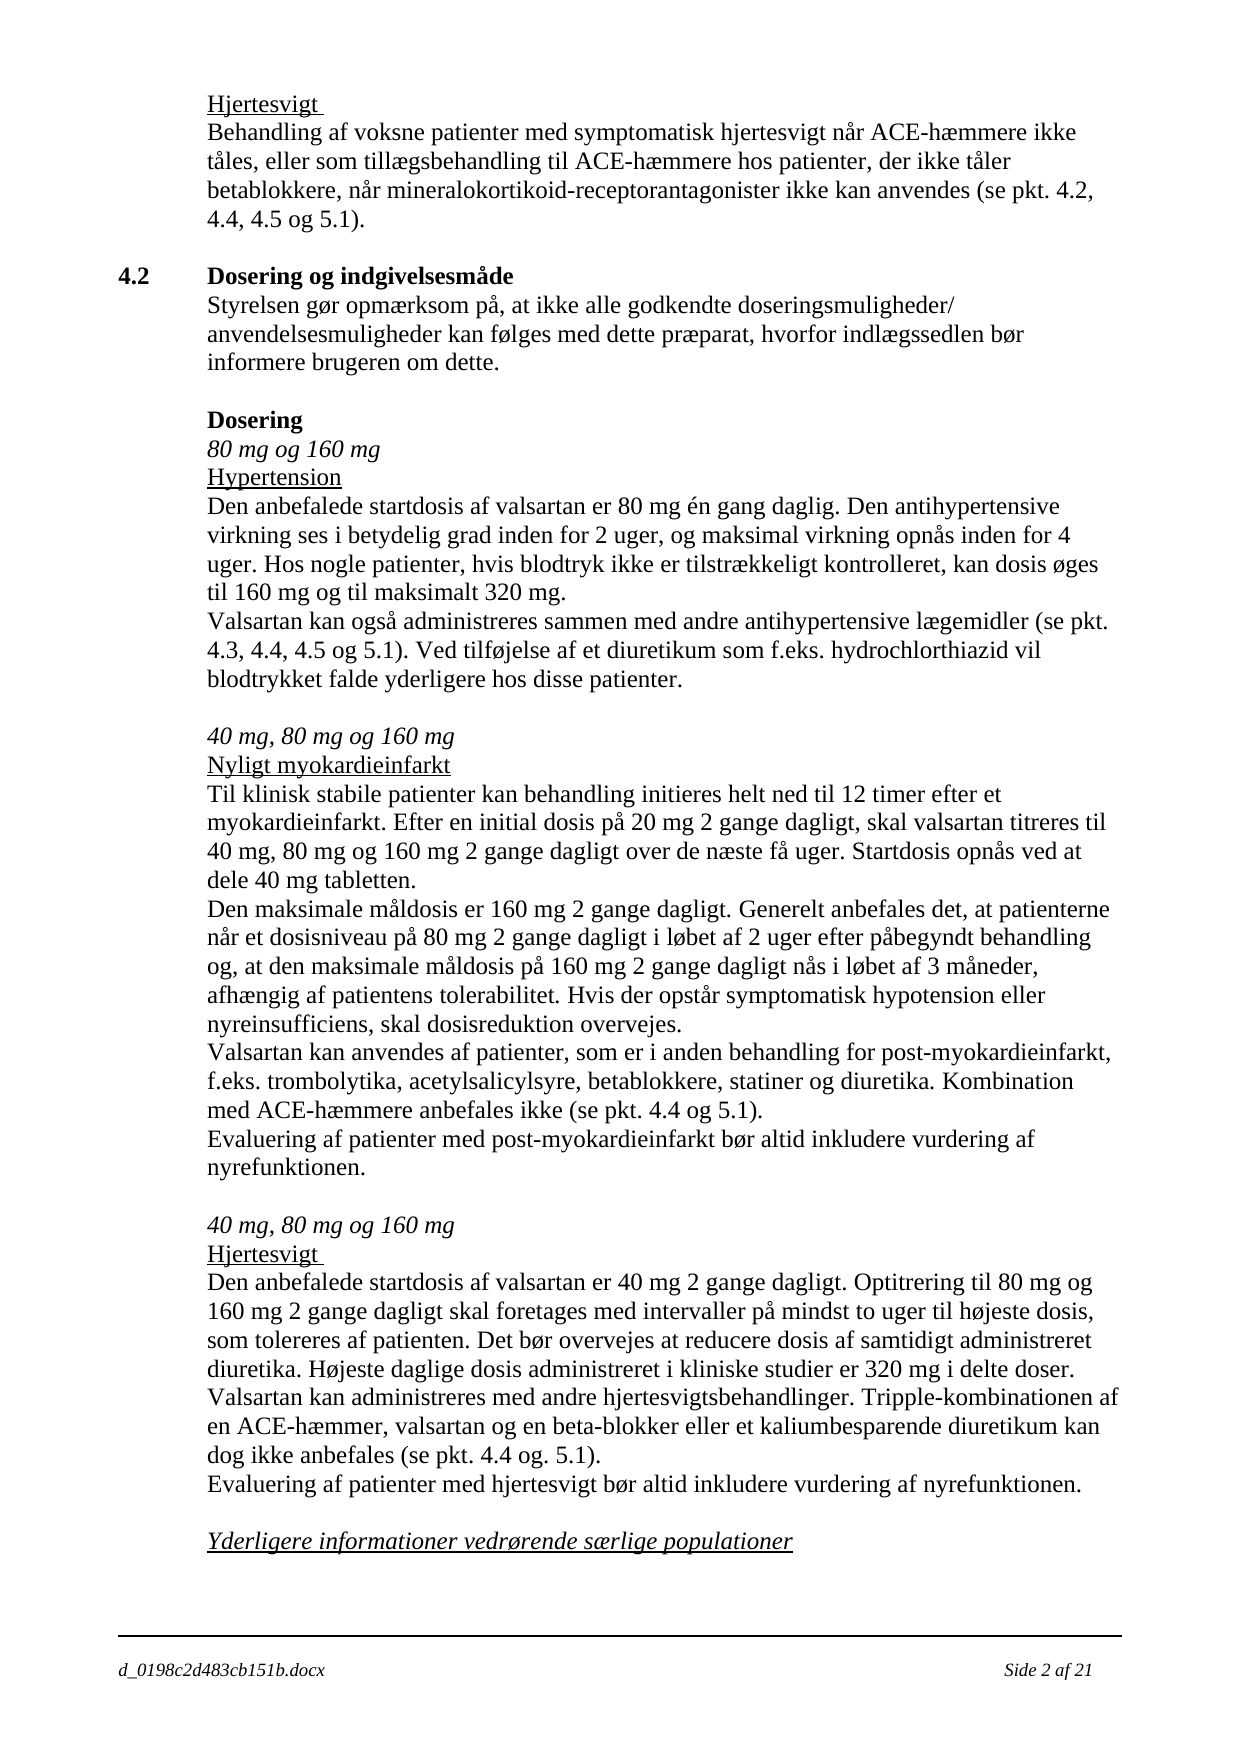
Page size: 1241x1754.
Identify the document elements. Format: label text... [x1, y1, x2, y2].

text Yderligere informationer vedrørende særlige populationer [207, 1526, 1122, 1555]
text 40 mg, 80 mg og 160 mg [207, 721, 1122, 750]
text Styrelsen gør opmærksom på, at ikke alle godkendte doseringsmuligheder/ anvendelsesmuligheder kan følges med dette præparat, hvorfor indlægssedlen bør informere brugeren om dette. [207, 290, 1122, 376]
text Hjertesvigt [118, 89, 1122, 117]
text Hypertension [207, 462, 1122, 491]
text Nyligt myokardieinfarkt [207, 750, 1122, 779]
text 80 mg og 160 mg [207, 434, 1122, 462]
list Dosering og indgivelsesmåde [118, 261, 1122, 290]
text Behandling af voksne patienter med symptomatisk hjertesvigt når ACE-hæmmere ikke tåles, eller som tillægsbehandling til ACE-hæmmere hos patienter, der ikke tåler betablokkere, når mineralokortikoid-receptorantagonister ikke kan anvendes (se pkt. 4.2, 4.4, 4.5 og 5.1). [118, 117, 1122, 232]
text Evaluering af patienter med hjertesvigt bør altid inkludere vurdering af nyrefunktionen. [207, 1469, 1122, 1497]
text Valsartan kan også administreres sammen med andre antihypertensive lægemidler (se pkt. 4.3, 4.4, 4.5 og 5.1). Ved tilføjelse af et diuretikum som f.eks. hydrochlorthiazid vil blodtrykket falde yderligere hos disse patienter. [207, 606, 1122, 692]
text Den anbefalede startdosis af valsartan er 40 mg 2 gange dagligt. Optitrering til 80 mg og 160 mg 2 gange dagligt skal foretages med intervaller på mindst to uger til højeste dosis, som tolereres af patienten. Det bør overvejes at reducere dosis af samtidigt administreret diuretika. Højeste daglige dosis administreret i kliniske studier er 320 mg i delte doser. Valsartan kan administreres med andre hjertesvigtsbehandlinger. Tripple-kombinationen af en ACE-hæmmer, valsartan og en beta-blokker eller et kaliumbesparende diuretikum kan dog ikke anbefales (se pkt. 4.4 og. 5.1). [207, 1267, 1122, 1469]
text Dosering [118, 405, 1122, 434]
text Evaluering af patienter med post-myokardieinfarkt bør altid inkludere vurdering af nyrefunktionen. [207, 1124, 1122, 1181]
text Hjertesvigt [207, 1239, 1122, 1267]
text Til klinisk stabile patienter kan behandling initieres helt ned til 12 timer efter et myokardieinfarkt. Efter en initial dosis på 20 mg 2 gange dagligt, skal valsartan titreres til 40 mg, 80 mg og 160 mg 2 gange dagligt over de næste få uger. Startdosis opnås ved at dele 40 mg tabletten. [207, 779, 1122, 894]
text Den anbefalede startdosis af valsartan er 80 mg én gang daglig. Den antihypertensive virkning ses i betydelig grad inden for 2 uger, og maksimal virkning opnås inden for 4 uger. Hos nogle patienter, hvis blodtryk ikke er tilstrækkeligt kontrolleret, kan dosis øges til 160 mg og til maksimalt 320 mg. [207, 491, 1122, 606]
text Den maksimale måldosis er 160 mg 2 gange dagligt. Generelt anbefales det, at patienterne når et dosisniveau på 80 mg 2 gange dagligt i løbet af 2 uger efter påbegyndt behandling og, at den maksimale måldosis på 160 mg 2 gange dagligt nås i løbet af 3 måneder, afhængig af patientens tolerabilitet. Hvis der opstår symptomatisk hypotension eller nyreinsufficiens, skal dosisreduktion overvejes. [207, 894, 1122, 1037]
text 40 mg, 80 mg og 160 mg [207, 1210, 1122, 1239]
text Valsartan kan anvendes af patienter, som er i anden behandling for post-myokardieinfarkt, f.eks. trombolytika, acetylsalicylsyre, betablokkere, statiner og diuretika. Kombination med ACE-hæmmere anbefales ikke (se pkt. 4.4 og 5.1). [207, 1037, 1122, 1124]
